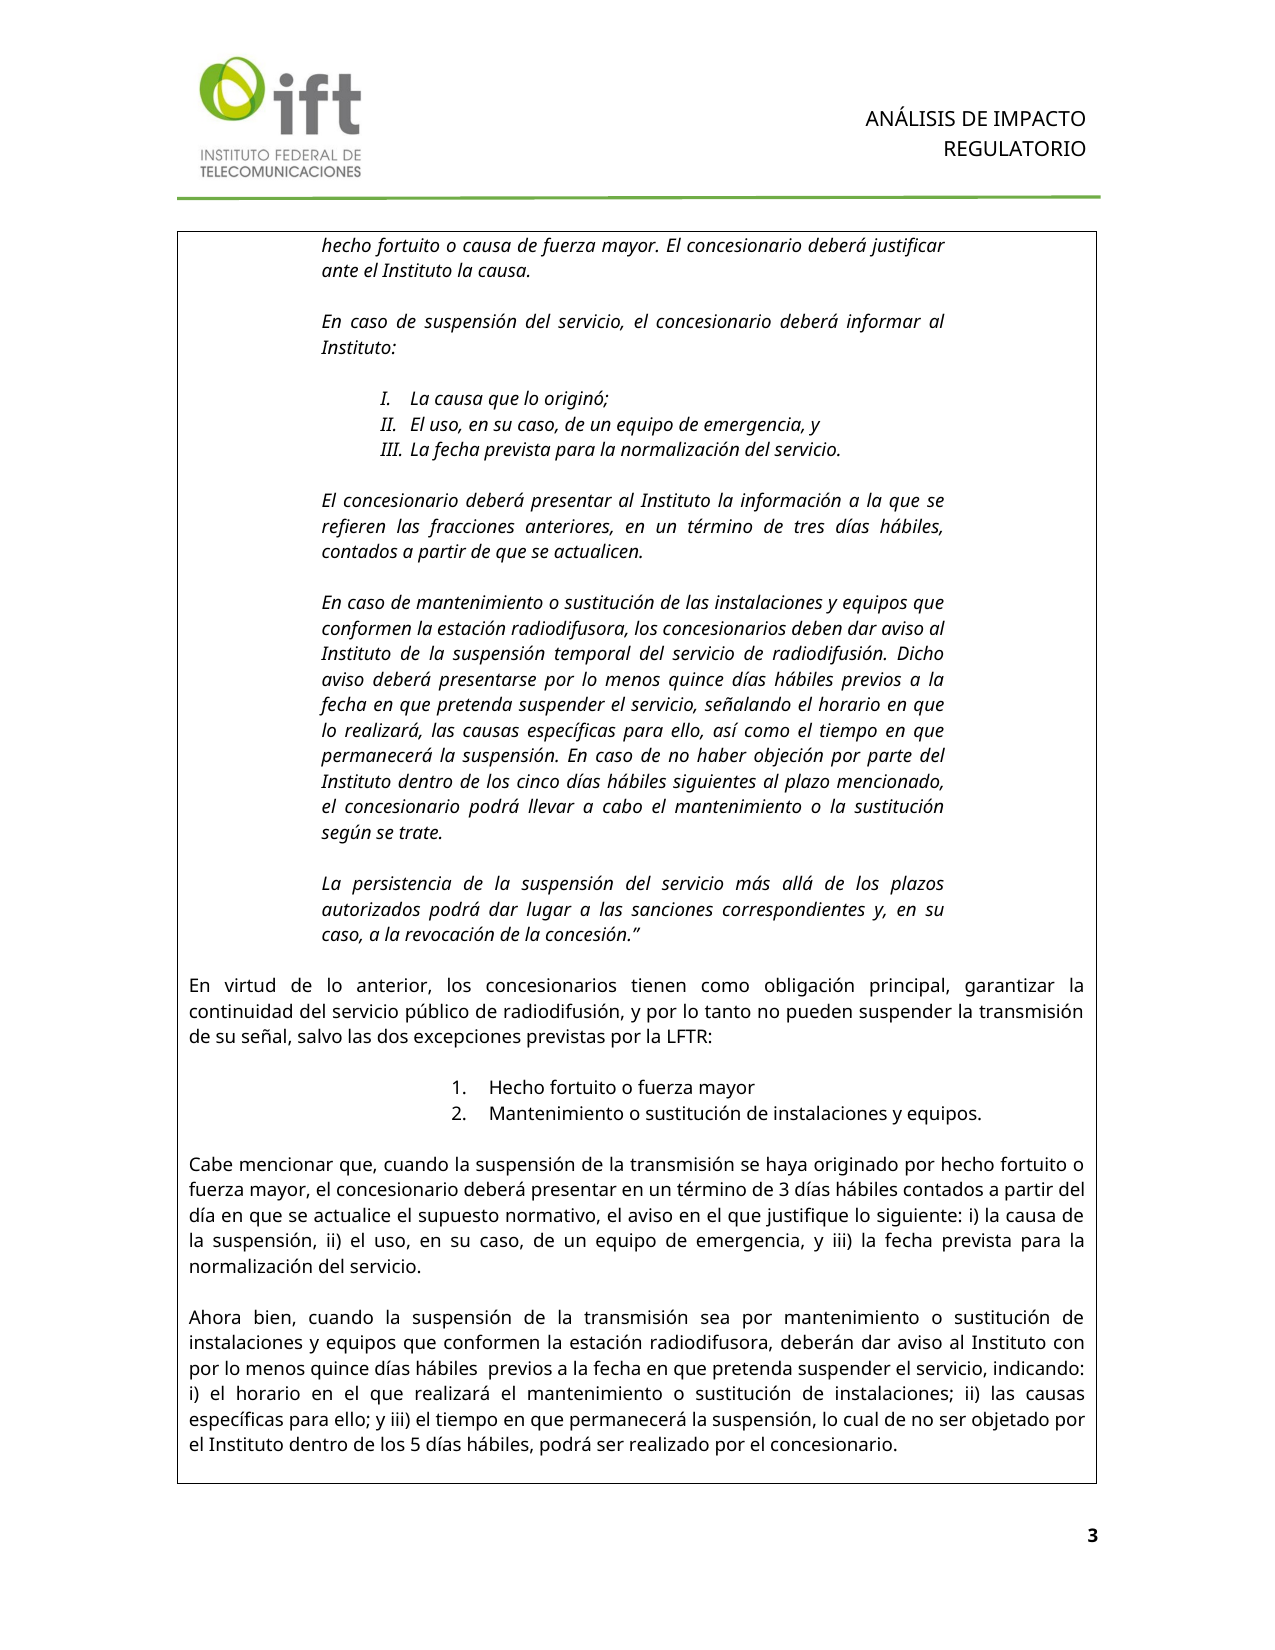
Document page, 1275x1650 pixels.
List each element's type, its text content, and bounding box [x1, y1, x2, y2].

picture [177, 52, 390, 196]
